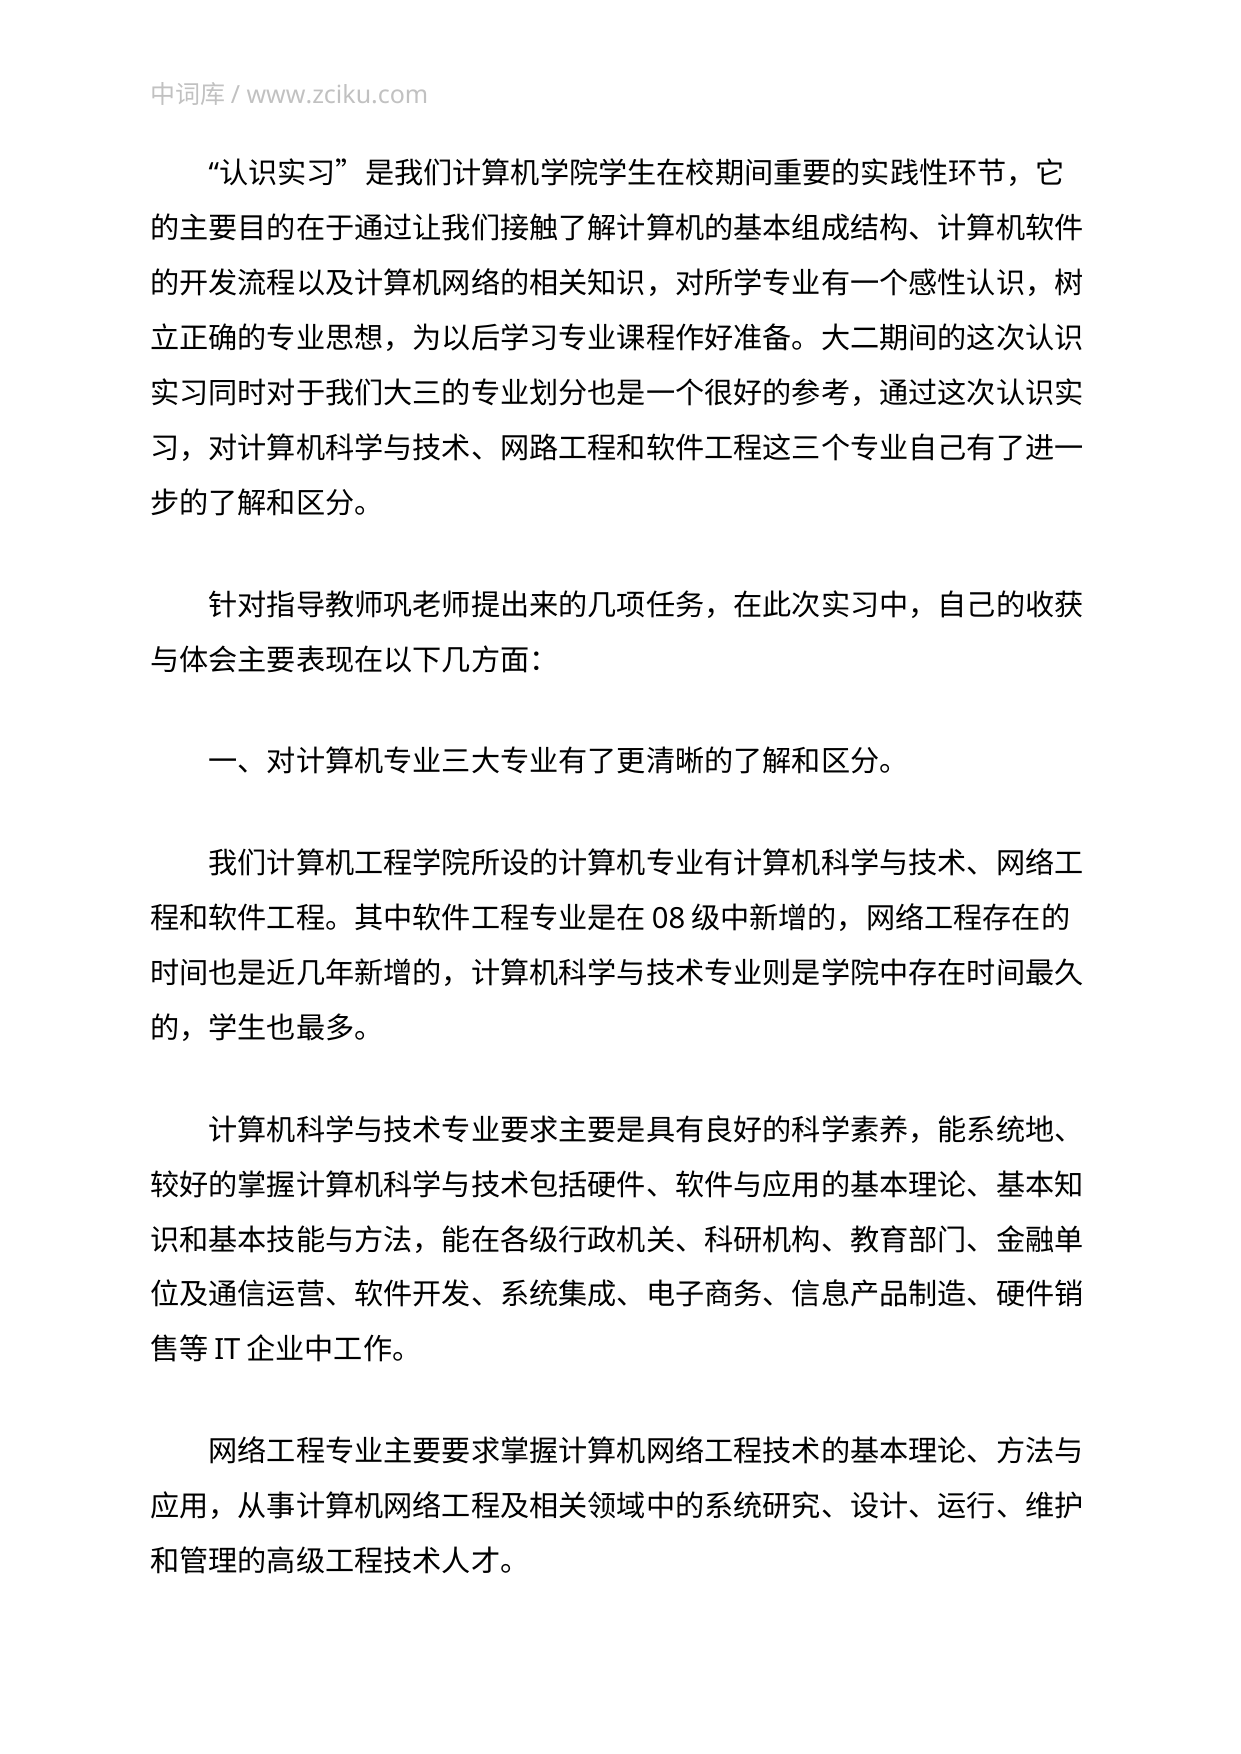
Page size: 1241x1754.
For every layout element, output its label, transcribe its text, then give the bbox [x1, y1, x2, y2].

text 我们计算机工程学院所设的计算机专业有计算机科学与技术、网络工程和软件工程。其中软件工程专业是在08级中新增的，网络工程存在的时间也是近几年新增的，计算机科学与技术专业则是学院中存在时间最久的，学生也最多。 [150, 840, 1090, 1047]
text 一、对计算机专业三大专业有了更清晰的了解和区分。 [150, 738, 1090, 780]
text “认识实习”是我们计算机学院学生在校期间重要的实践性环节，它的主要目的在于通过让我们接触了解计算机的基本组成结构、计算机软件的开发流程以及计算机网络的相关知识，对所学专业有一个感性认识，树立正确的专业思想，为以后学习专业课程作好准备。大二期间的这次认识实习同时对于我们大三的专业划分也是一个很好的参考，通过这次认识实习，对计算机科学与技术、网路工程和软件工程这三个专业自己有了进一步的了解和区分。 [150, 150, 1090, 522]
text 网络工程专业主要要求掌握计算机网络工程技术的基本理论、方法与应用，从事计算机网络工程及相关领域中的系统研究、设计、运行、维护和管理的高级工程技术人才。 [150, 1428, 1090, 1580]
text 计算机科学与技术专业要求主要是具有良好的科学素养，能系统地、较好的掌握计算机科学与技术包括硬件、软件与应用的基本理论、基本知识和基本技能与方法，能在各级行政机关、科研机构、教育部门、金融单位及通信运营、软件开发、系统集成、电子商务、信息产品制造、硬件销售等IT企业中工作。 [150, 1106, 1090, 1368]
text 针对指导教师巩老师提出来的几项任务，在此次实习中，自己的收获与体会主要表现在以下几方面： [150, 581, 1090, 678]
